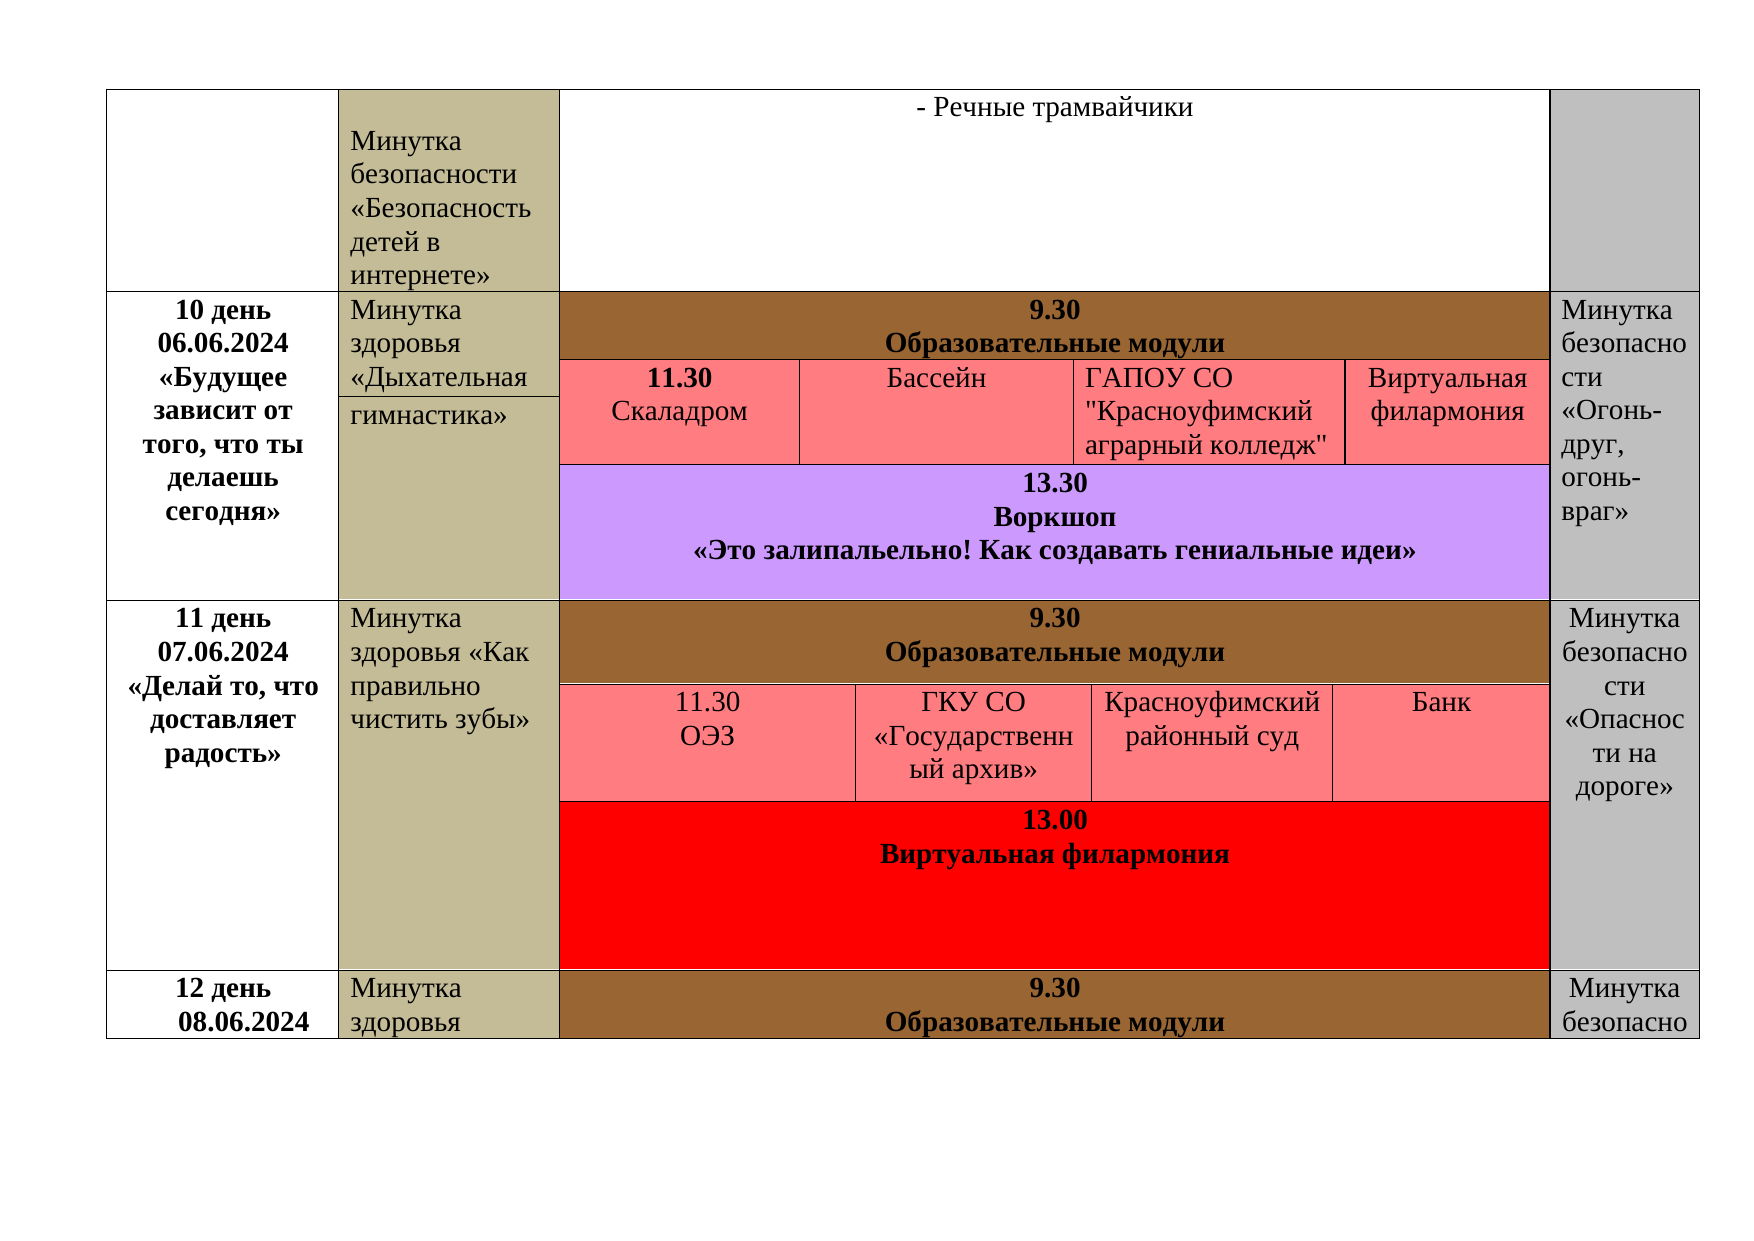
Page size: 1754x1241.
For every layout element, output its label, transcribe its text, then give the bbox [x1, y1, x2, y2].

table_cell 13.00 Виртуальная филармония [560, 802, 1549, 969]
table_cell Минутка безопасности «Огонь-друг, огонь-враг» [1551, 292, 1699, 599]
table_cell Виртуальная филармония [1346, 360, 1549, 464]
table_cell 10 день 06.06.2024 «Будущее зависит от того, что ты делаешь сегодня» [107, 292, 338, 599]
table_cell Бассейн [800, 360, 1073, 464]
table_cell Банк [1333, 685, 1549, 801]
table_cell Минутка безопасности «Опасности на дороге» [1551, 601, 1699, 969]
table_cell ГАПОУ СО "Красноуфимский аграрный колледж" [1074, 360, 1344, 464]
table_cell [1551, 971, 1699, 1038]
table_cell 13.30 Воркшоп «Это залипальельно! Как создавать гениальные идеи» [560, 465, 1549, 599]
table_cell Минутка здоровья «Как правильно чистить зубы» [339, 601, 559, 969]
table_cell 9.30 Образовательные модули [560, 971, 1549, 1038]
table_cell 9.30 Образовательные модули [560, 601, 1549, 683]
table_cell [560, 90, 1549, 291]
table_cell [107, 90, 338, 291]
table_cell ГКУ СО «Государственный архив» [856, 685, 1091, 801]
table_cell 11.30 ОЭЗ [560, 685, 855, 801]
table_cell Красноуфимский районный суд [1092, 685, 1332, 801]
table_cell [107, 971, 338, 1038]
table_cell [339, 90, 559, 291]
table_cell гимнастика» [339, 397, 559, 599]
table_cell 9.30 Образовательные модули [560, 292, 1549, 359]
table_cell Минутка здоровья «Дыхательная [339, 292, 559, 396]
table_cell 11.30 Скаладром [560, 360, 799, 464]
table_cell 11 день 07.06.2024 «Делай то, что доставляет радость» [107, 601, 338, 969]
table_cell [1551, 90, 1699, 291]
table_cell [339, 971, 559, 1038]
